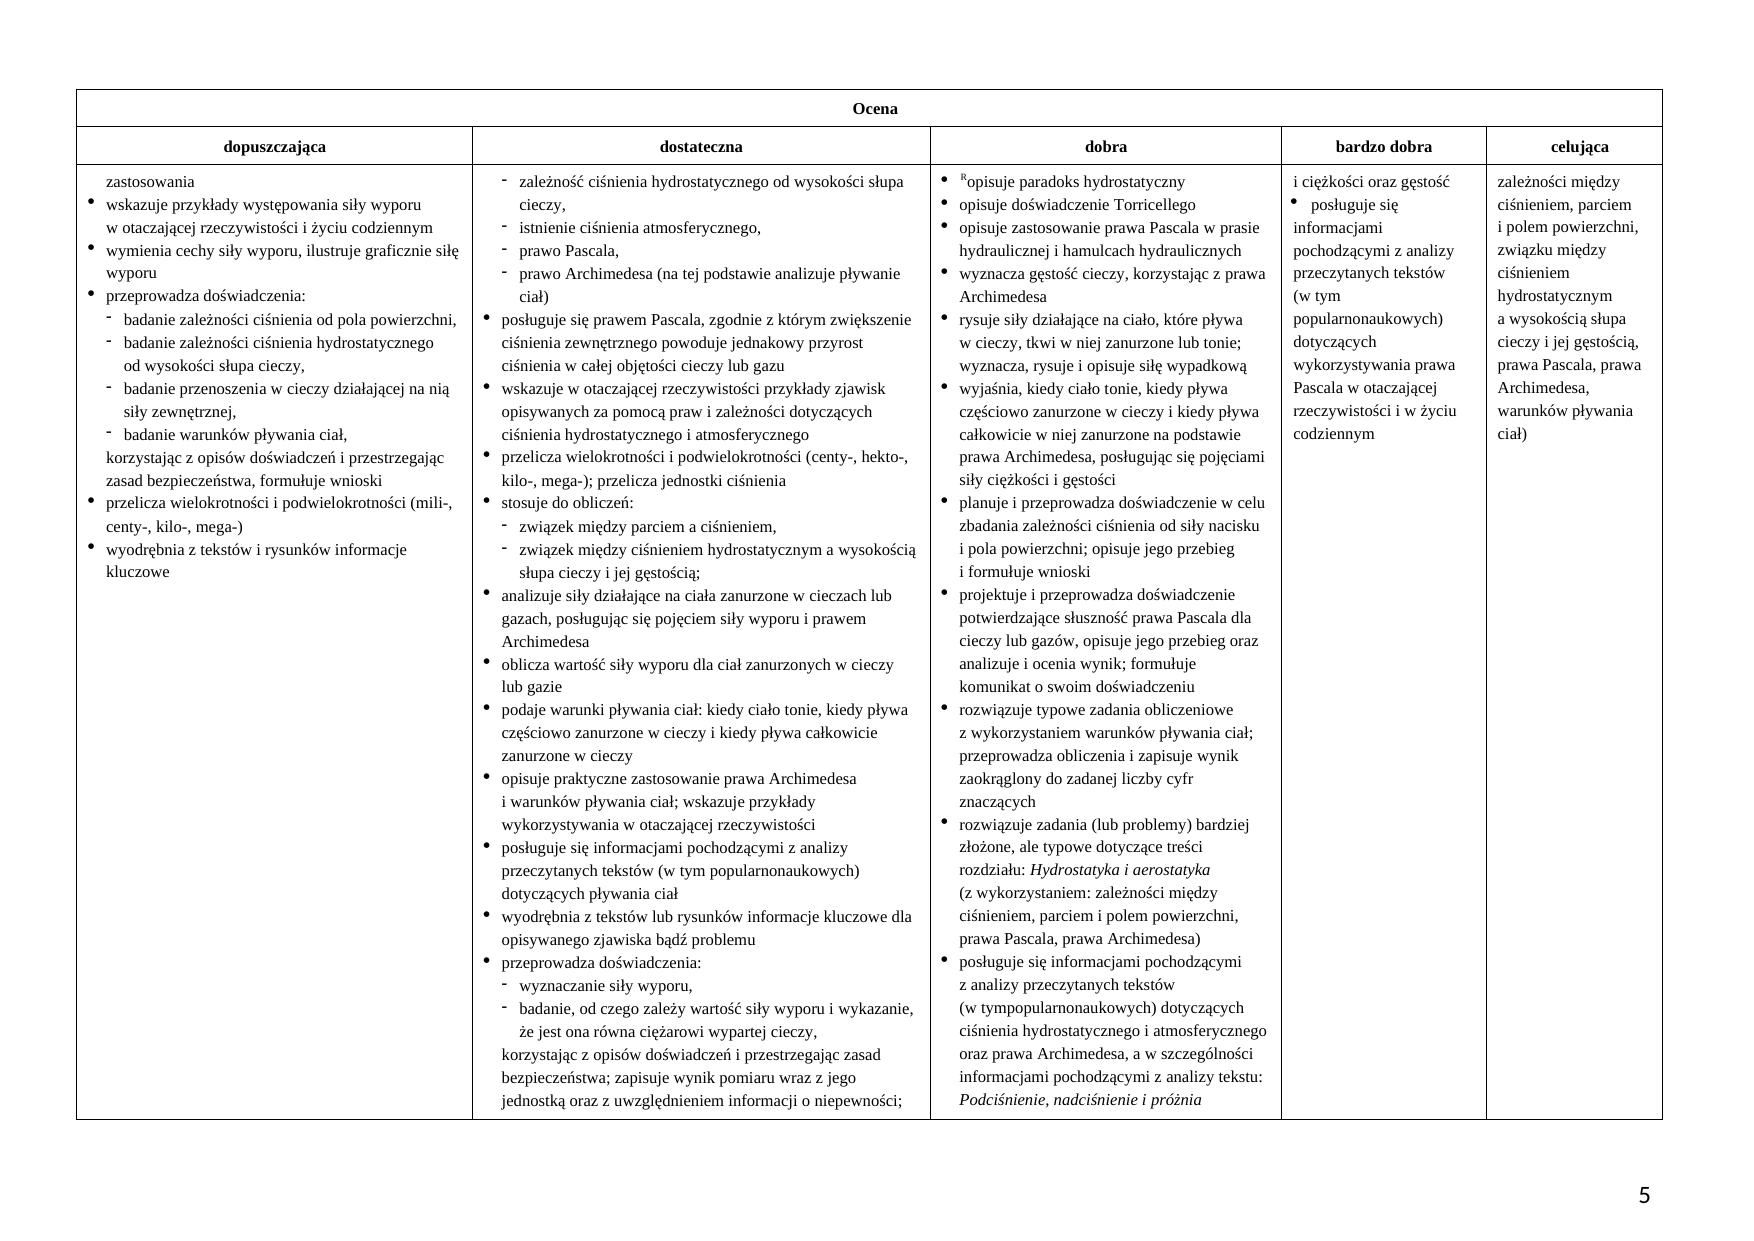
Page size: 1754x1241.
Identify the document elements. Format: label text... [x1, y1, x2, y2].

table_cell celująca [1487, 127, 1662, 164]
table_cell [1487, 165, 1662, 1119]
table_cell dopuszczająca [77, 127, 472, 164]
table_header Ocena [77, 90, 1662, 126]
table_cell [931, 165, 1281, 1119]
table_cell bardzo dobra [1282, 127, 1486, 164]
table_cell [1282, 165, 1486, 1119]
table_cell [77, 165, 472, 1119]
table_cell dobra [931, 127, 1281, 164]
table_cell dostateczna [473, 127, 930, 164]
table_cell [473, 165, 930, 1119]
